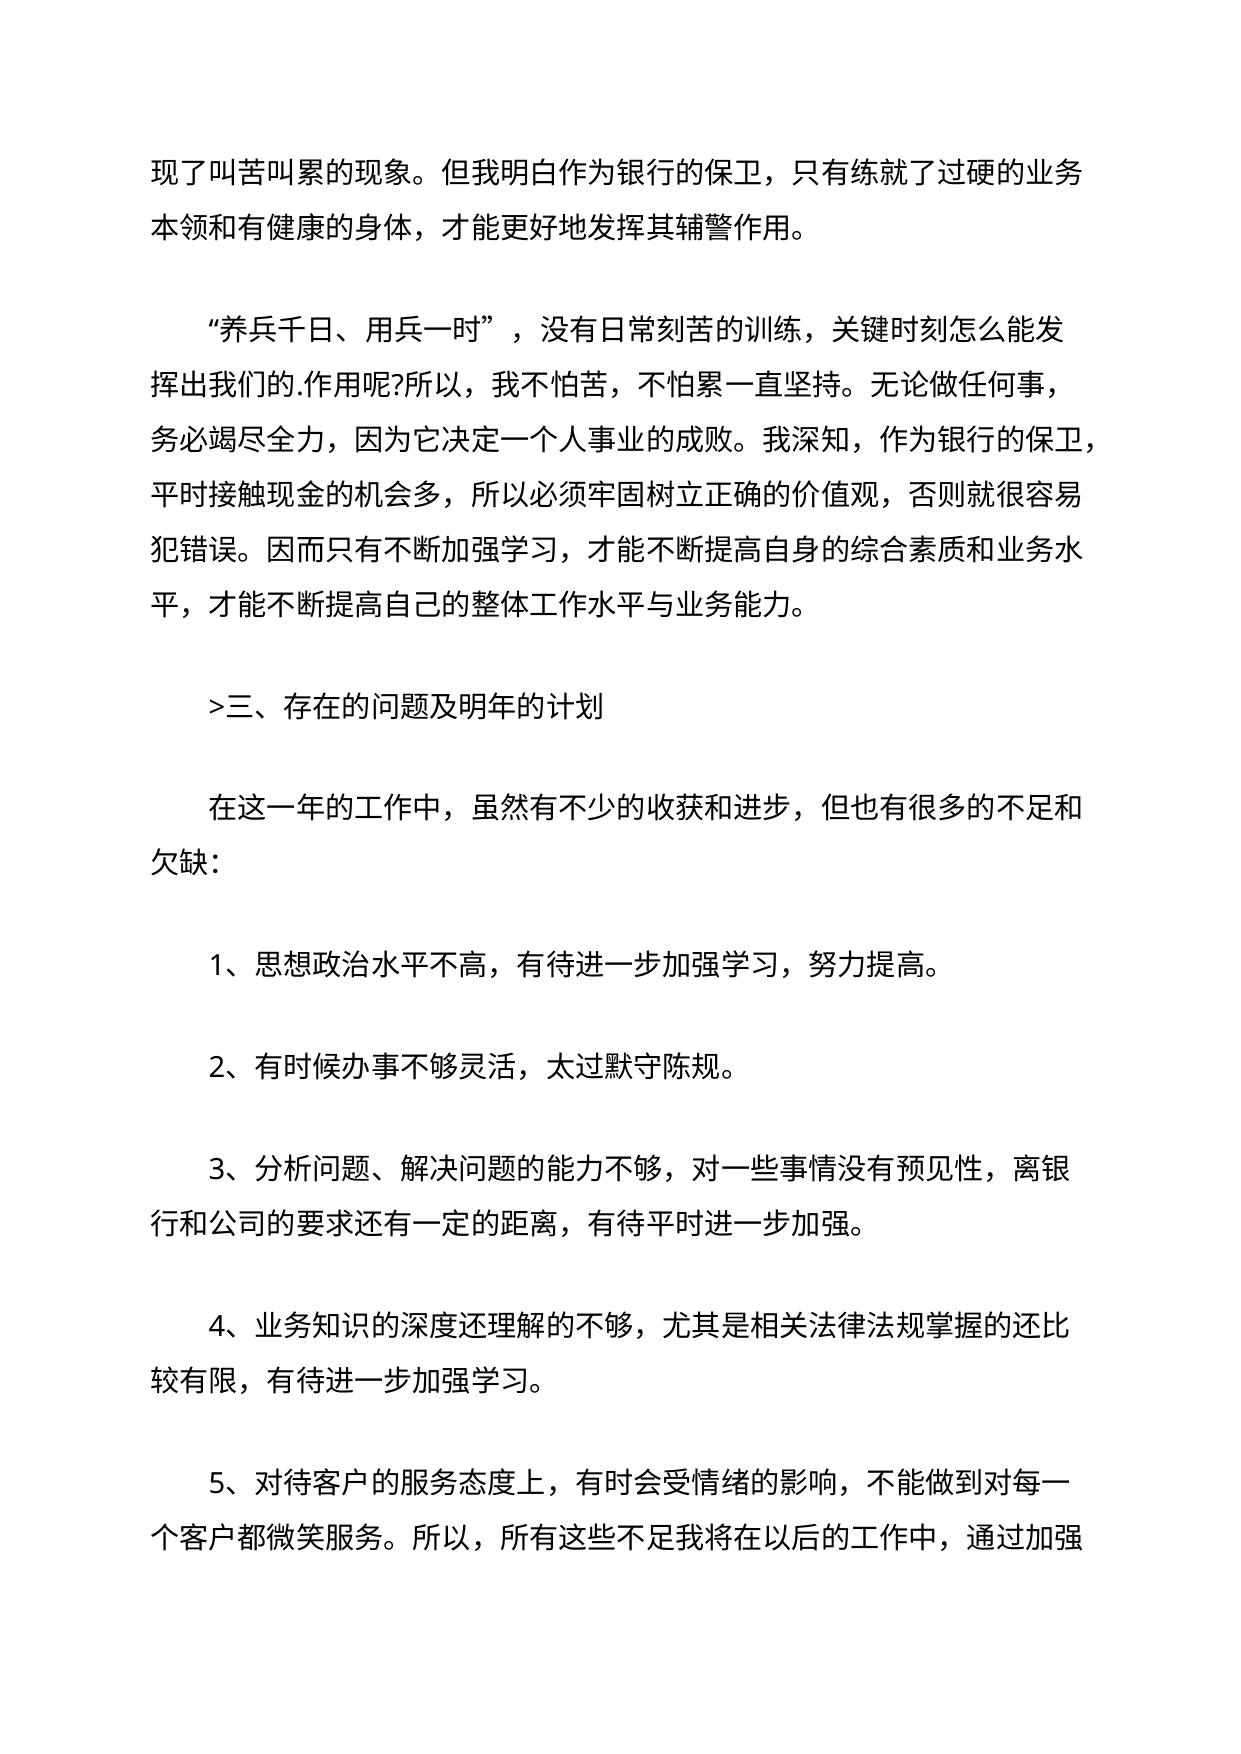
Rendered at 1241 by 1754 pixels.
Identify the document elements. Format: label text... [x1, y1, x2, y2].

text 3、分析问题、解决问题的能力不够，对一些事情没有预见性，离银行和公司的要求还有一定的距离，有待平时进一步加强。 [150, 1146, 1090, 1243]
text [150, 1459, 1090, 1557]
text 4、业务知识的深度还理解的不够，尤其是相关法律法规掌握的还比较有限，有待进一步加强学习。 [150, 1302, 1090, 1400]
text 在这一年的工作中，虽然有不少的收获和进步，但也有很多的不足和欠缺： [150, 785, 1090, 882]
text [150, 150, 1090, 247]
text >三、存在的问题及明年的计划 [150, 683, 1090, 726]
text 2、有时候办事不够灵活，太过默守陈规。 [150, 1044, 1090, 1086]
text 1、思想政治水平不高，有待进一步加强学习，努力提高。 [150, 942, 1090, 984]
text “养兵千日、用兵一时”，没有日常刻苦的训练，关键时刻怎么能发挥出我们的.作用呢?所以，我不怕苦，不怕累一直坚持。无论做任何事，务必竭尽全力，因为它决定一个人事业的成败。我深知，作为银行的保卫，平时接触现金的机会多，所以必须牢固树立正确的价值观，否则就很容易犯错误。因而只有不断加强学习，才能不断提高自身的综合素质和业务水平，才能不断提高自己的整体工作水平与业务能力。 [150, 307, 1090, 624]
